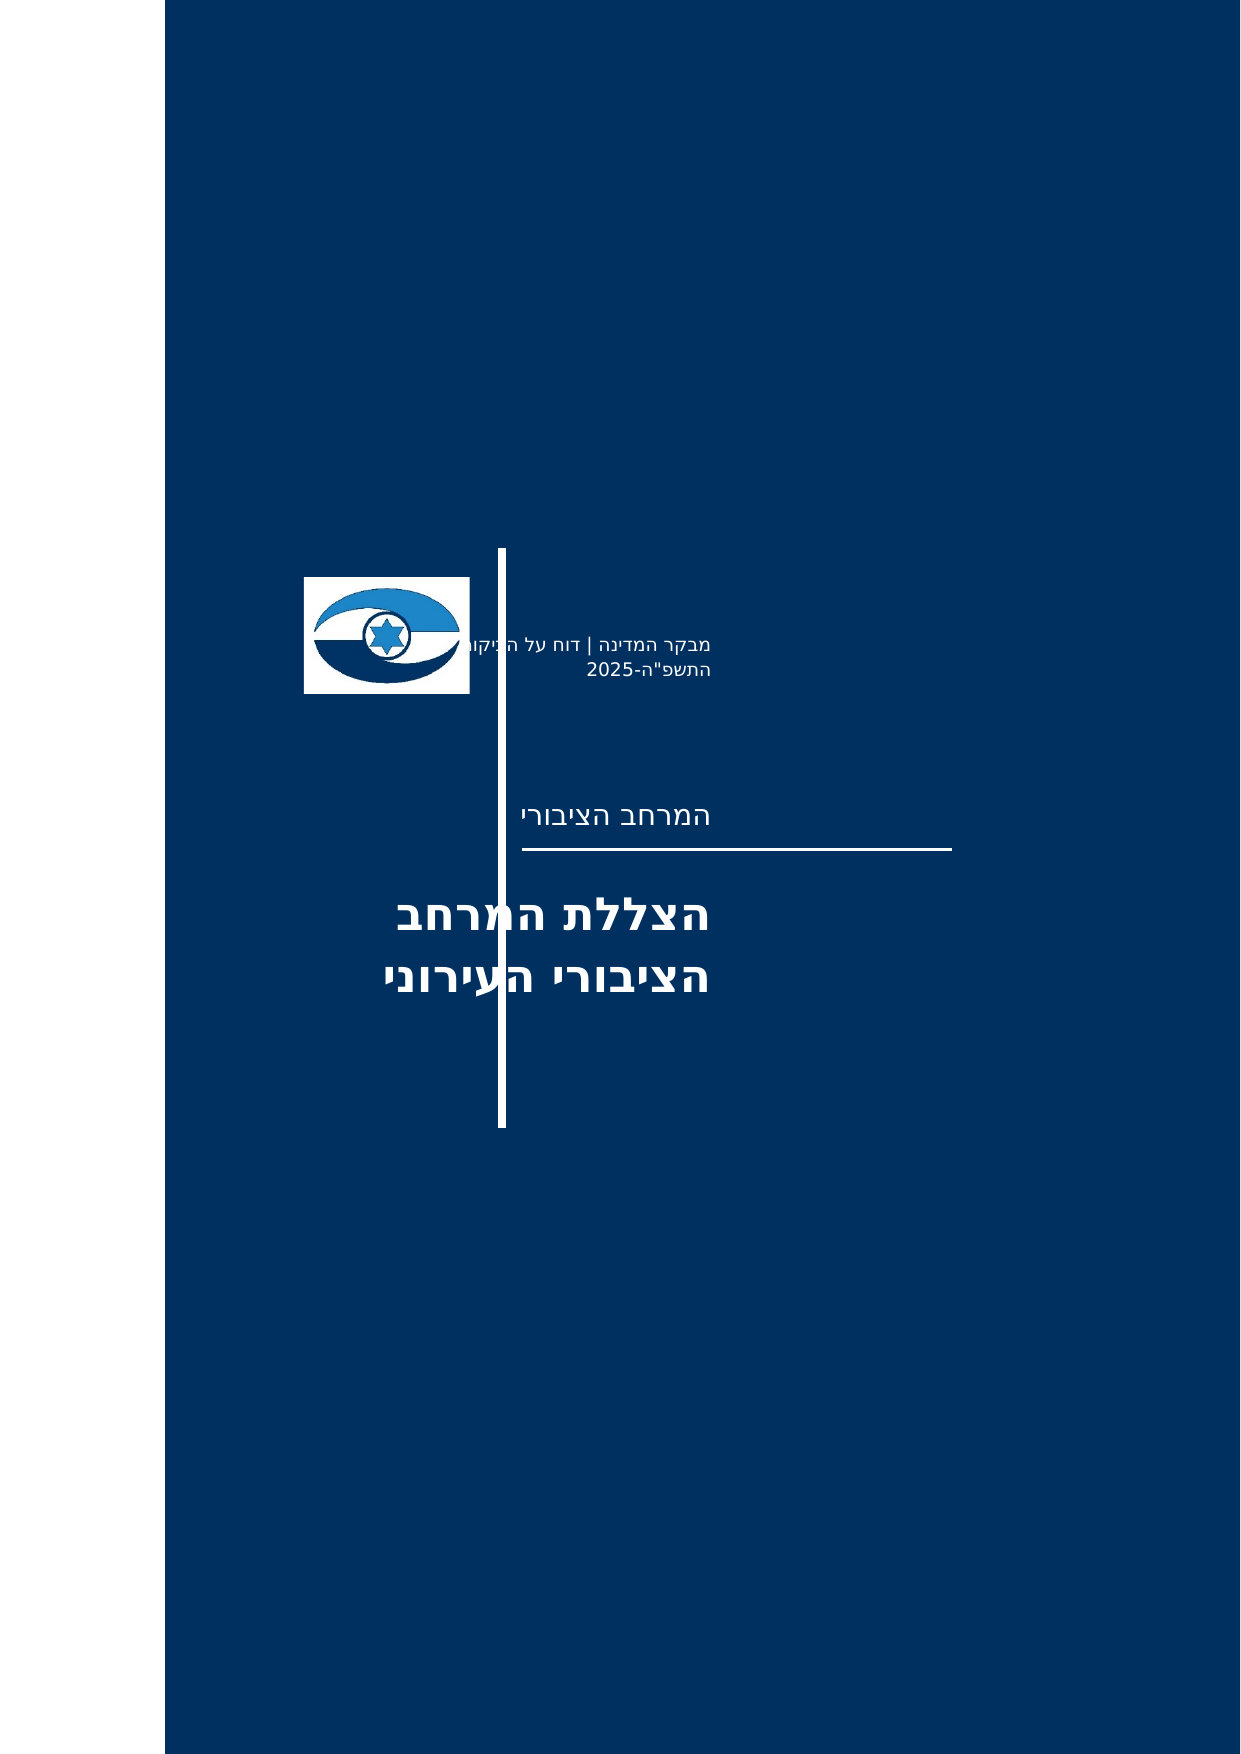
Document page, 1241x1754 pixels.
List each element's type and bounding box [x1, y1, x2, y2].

picture [303, 577, 470, 694]
